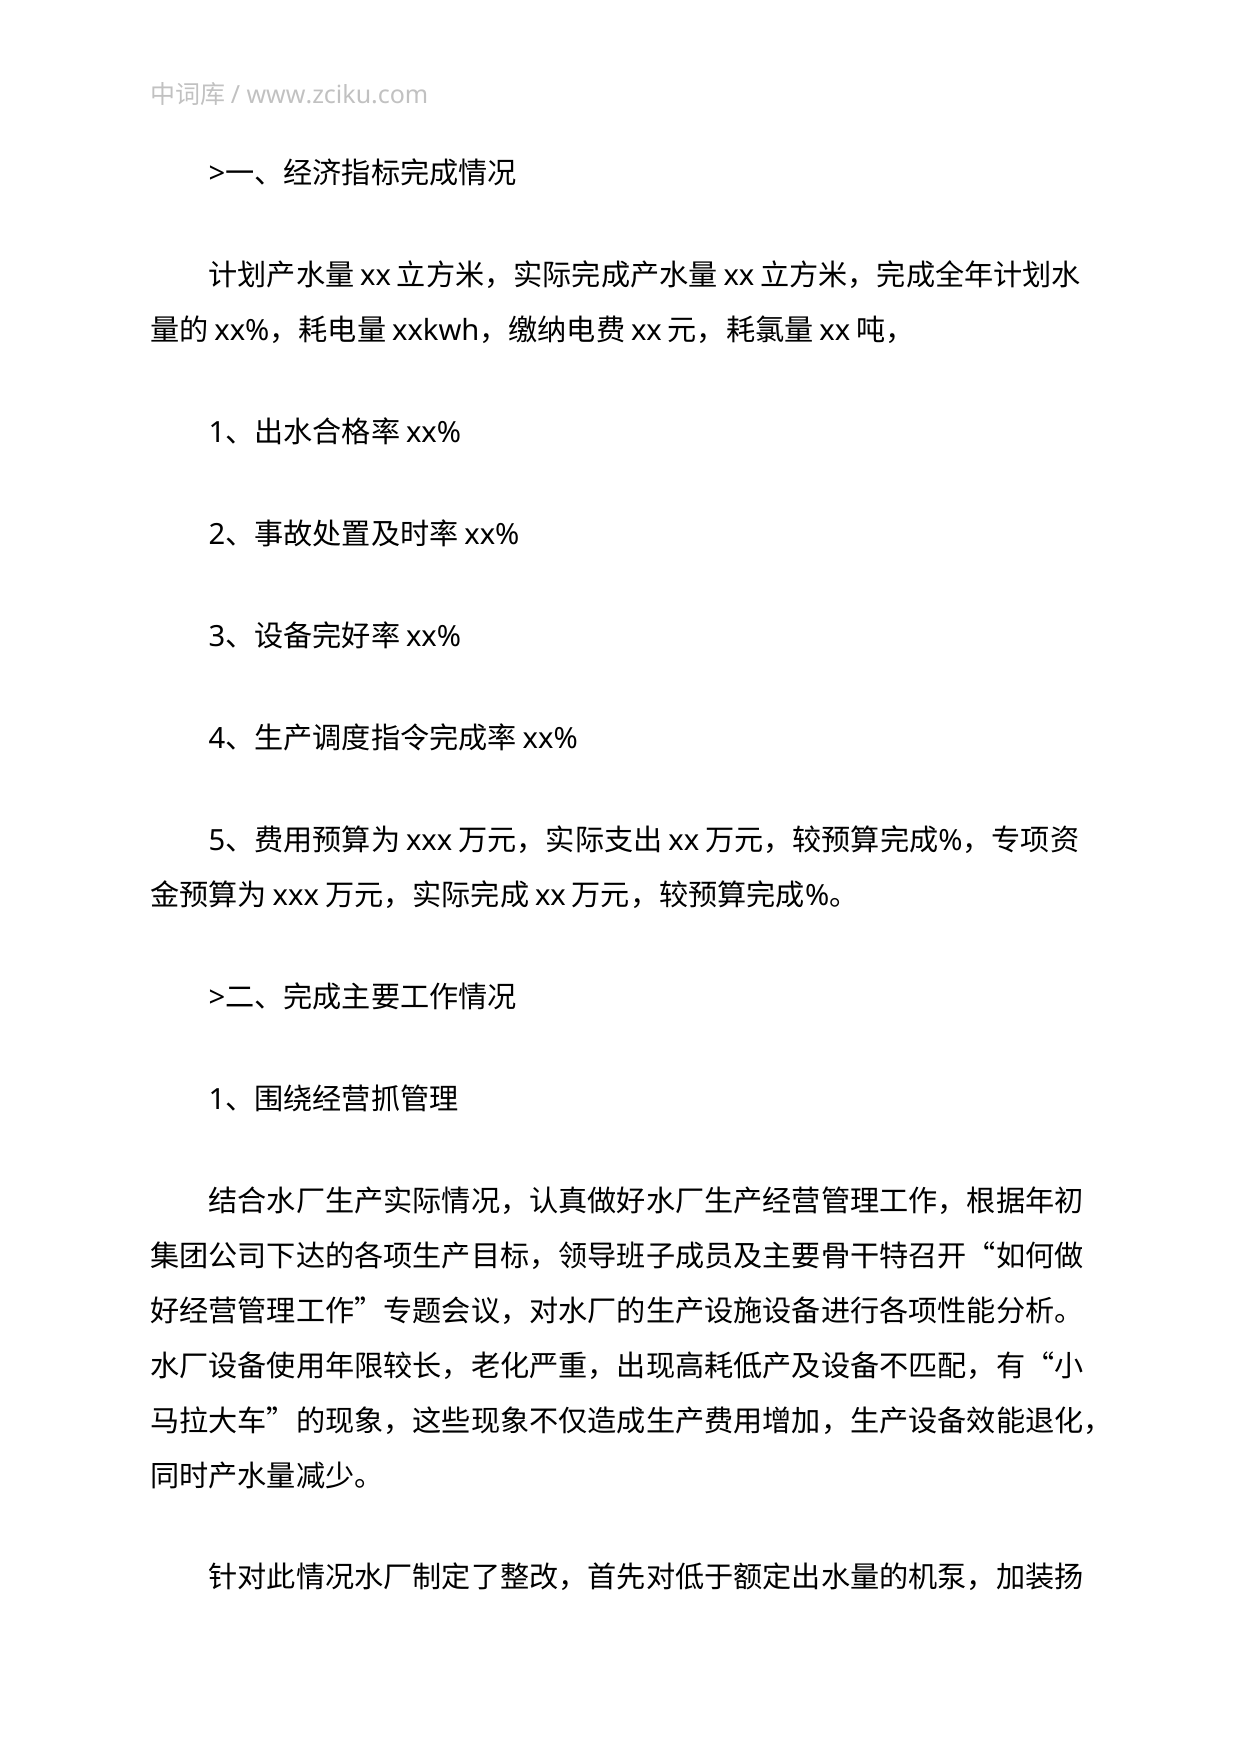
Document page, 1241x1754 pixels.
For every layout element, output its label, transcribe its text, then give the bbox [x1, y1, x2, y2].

text 2、事故处置及时率xx% [150, 511, 1090, 553]
text 5、费用预算为xxx万元，实际支出xx万元，较预算完成%，专项资金预算为xxx万元，实际完成xx万元，较预算完成%。 [150, 817, 1090, 914]
text 4、生产调度指令完成率xx% [150, 715, 1090, 757]
text >二、完成主要工作情况 [150, 974, 1090, 1016]
text 1、出水合格率xx% [150, 409, 1090, 451]
text 1、围绕经营抓管理 [150, 1076, 1090, 1118]
text 计划产水量xx立方米，实际完成产水量xx立方米，完成全年计划水量的xx%，耗电量xxkwh，缴纳电费xx元，耗氯量xx吨， [150, 252, 1090, 349]
text 结合水厂生产实际情况，认真做好水厂生产经营管理工作，根据年初集团公司下达的各项生产目标，领导班子成员及主要骨干特召开“如何做好经营管理工作”专题会议，对水厂的生产设施设备进行各项性能分析。水厂设备使用年限较长，老化严重，出现高耗低产及设备不匹配，有“小马拉大车”的现象，这些现象不仅造成生产费用增加，生产设备效能退化，同时产水量减少。 [150, 1178, 1090, 1494]
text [150, 1554, 1090, 1596]
text 3、设备完好率xx% [150, 613, 1090, 655]
text >一、经济指标完成情况 [150, 150, 1090, 192]
